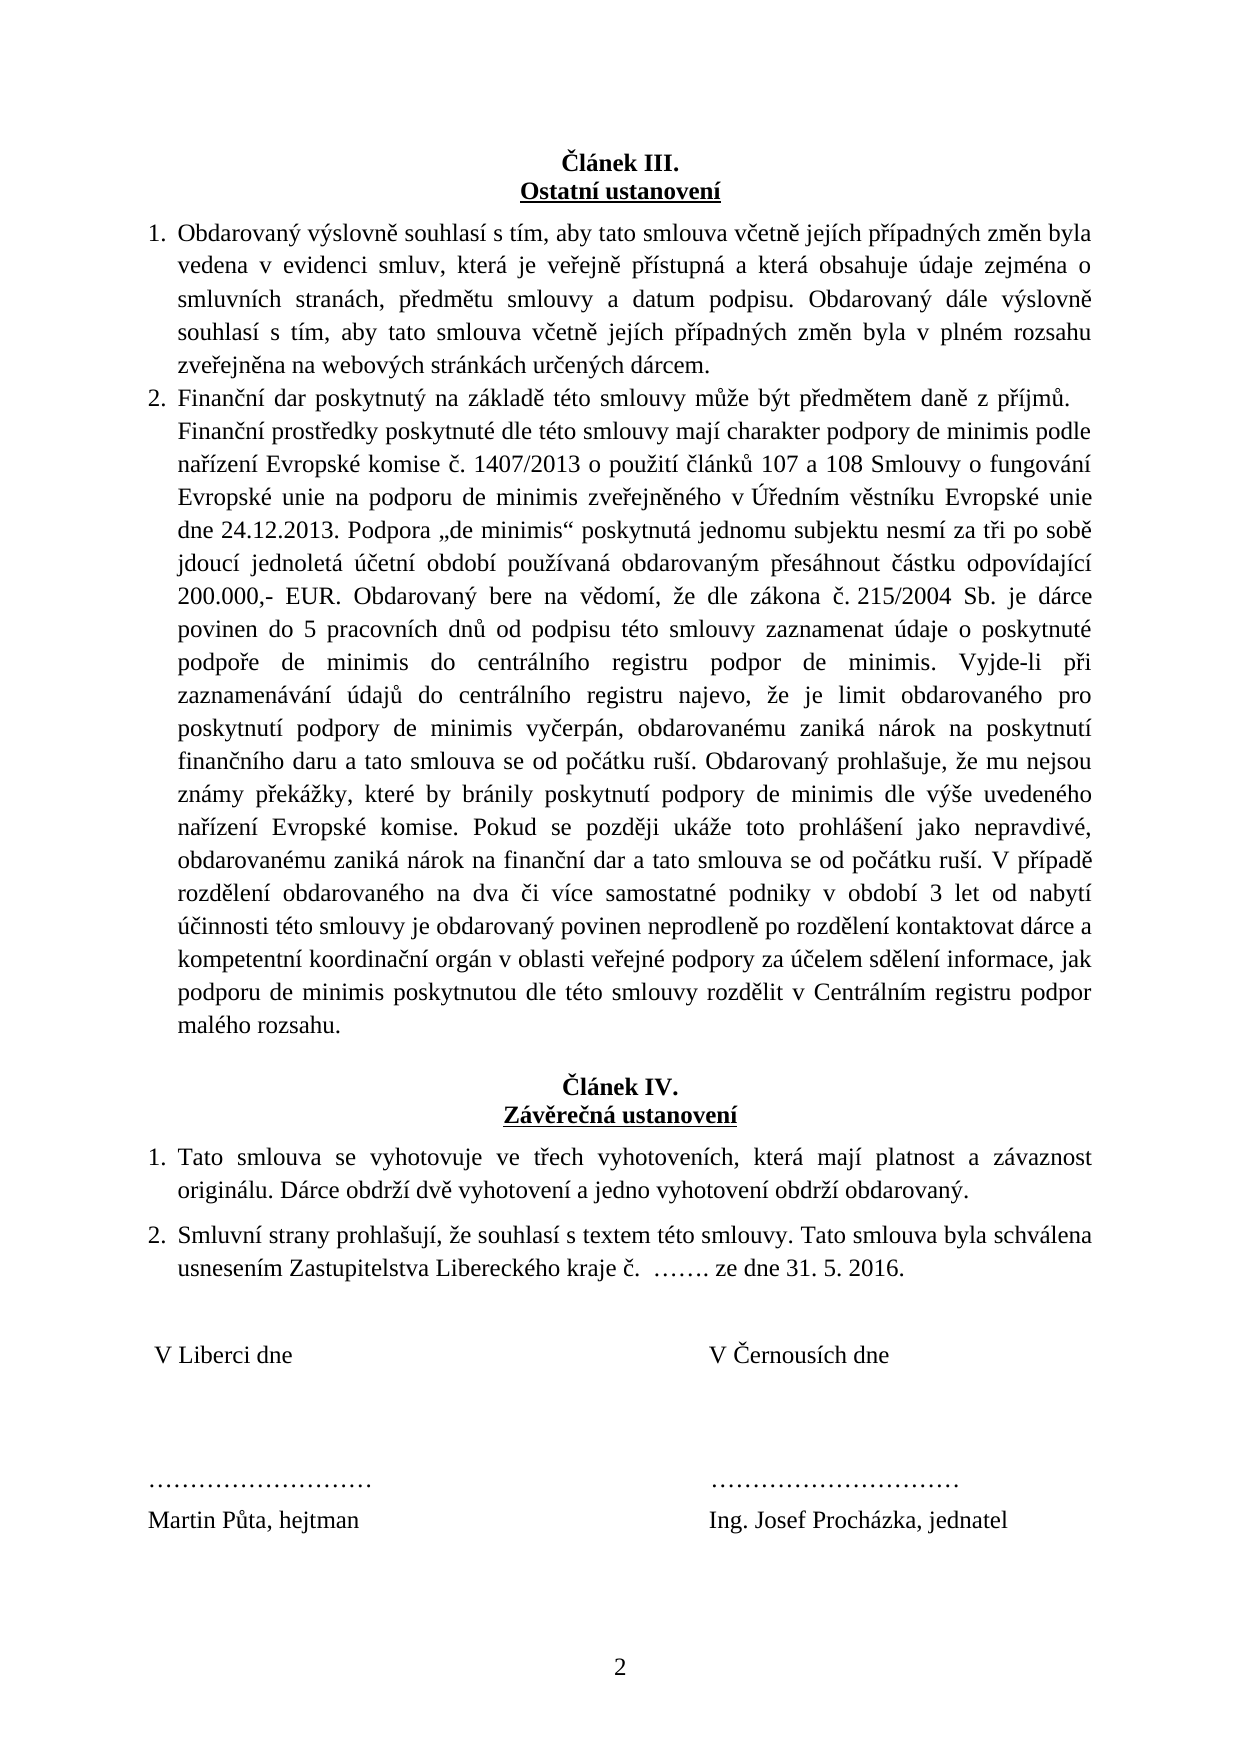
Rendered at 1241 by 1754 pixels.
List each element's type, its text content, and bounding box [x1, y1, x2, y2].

text Článek III. [148, 148, 1093, 176]
text Závěrečná ustanovení [148, 1101, 1093, 1129]
list Tato smlouva se vyhotovuje ve třech vyhotoveních, která mají platnost a závaznost originálu. Dárce obdrží dvě vyhotovení a jedno vyhotovení obdrží obdarovaný. [148, 1142, 1093, 1204]
list Smluvní strany prohlašují, že souhlasí s textem této smlouvy. Tato smlouva byla schválena usnesením Zastupitelstva Libereckého kraje č. ……. ze dne 31. 5. 2016. [148, 1220, 1093, 1282]
list Finanční dar poskytnutý na základě této smlouvy může být předmětem daně z příjmů. Finanční prostředky poskytnuté dle této smlouvy mají charakter podpory de minimis podle nařízení Evropské komise č. 1407/2013 o použití článků 107 a 108 Smlouvy o fungování Evropské unie na podporu de minimis zveřejněného v Úředním věstníku Evropské unie dne 24.12.2013. Podpora „de minimis“ poskytnutá jednomu subjektu nesmí za tři po sobě jdoucí jednoletá účetní období používaná obdarovaným přesáhnout částku odpovídající 200.000,- EUR. Obdarovaný bere na vědomí, že dle zákona č. 215/2004 Sb. je dárce povinen do 5 pracovních dnů od podpisu této smlouvy zaznamenat údaje o poskytnuté podpoře de minimis do centrálního registru podpor de minimis. Vyjde-li při zaznamenávání údajů do centrálního registru najevo, že je limit obdarovaného pro poskytnutí podpory de minimis vyčerpán, obdarovanému zaniká nárok na poskytnutí finančního daru a tato smlouva se od počátku ruší. Obdarovaný prohlašuje, že mu nejsou známy překážky, které by bránily poskytnutí podpory de minimis dle výše uvedeného nařízení Evropské komise. Pokud se později ukáže toto prohlášení jako nepravdivé, obdarovanému zaniká nárok na finanční dar a tato smlouva se od počátku ruší. V případě rozdělení obdarovaného na dva či více samostatné podniky v období 3 let od nabytí účinnosti této smlouvy je obdarovaný povinen neprodleně po rozdělení kontaktovat dárce a kompetentní koordinační orgán v oblasti veřejné podpory za účelem sdělení informace, jak podporu de minimis poskytnutou dle této smlouvy rozdělit v Centrálním registru podpor malého rozsahu. [148, 383, 1093, 1039]
text V Liberci dne V Černousích dne [148, 1340, 1093, 1369]
text Martin Půta, hejtman Ing. Josef Procházka, jednatel [148, 1505, 1093, 1563]
text ……………………… ………………………… [148, 1464, 1093, 1493]
text Článek IV. [148, 1072, 1093, 1101]
text Ostatní ustanovení [148, 176, 1093, 205]
list Obdarovaný výslovně souhlasí s tím, aby tato smlouva včetně jejích případných změn byla vedena v evidenci smluv, která je veřejně přístupná a která obsahuje údaje zejména o smluvních stranách, předmětu smlouvy a datum podpisu. Obdarovaný dále výslovně souhlasí s tím, aby tato smlouva včetně jejích případných změn byla v plném rozsahu zveřejněna na webových stránkách určených dárcem. [148, 218, 1093, 378]
